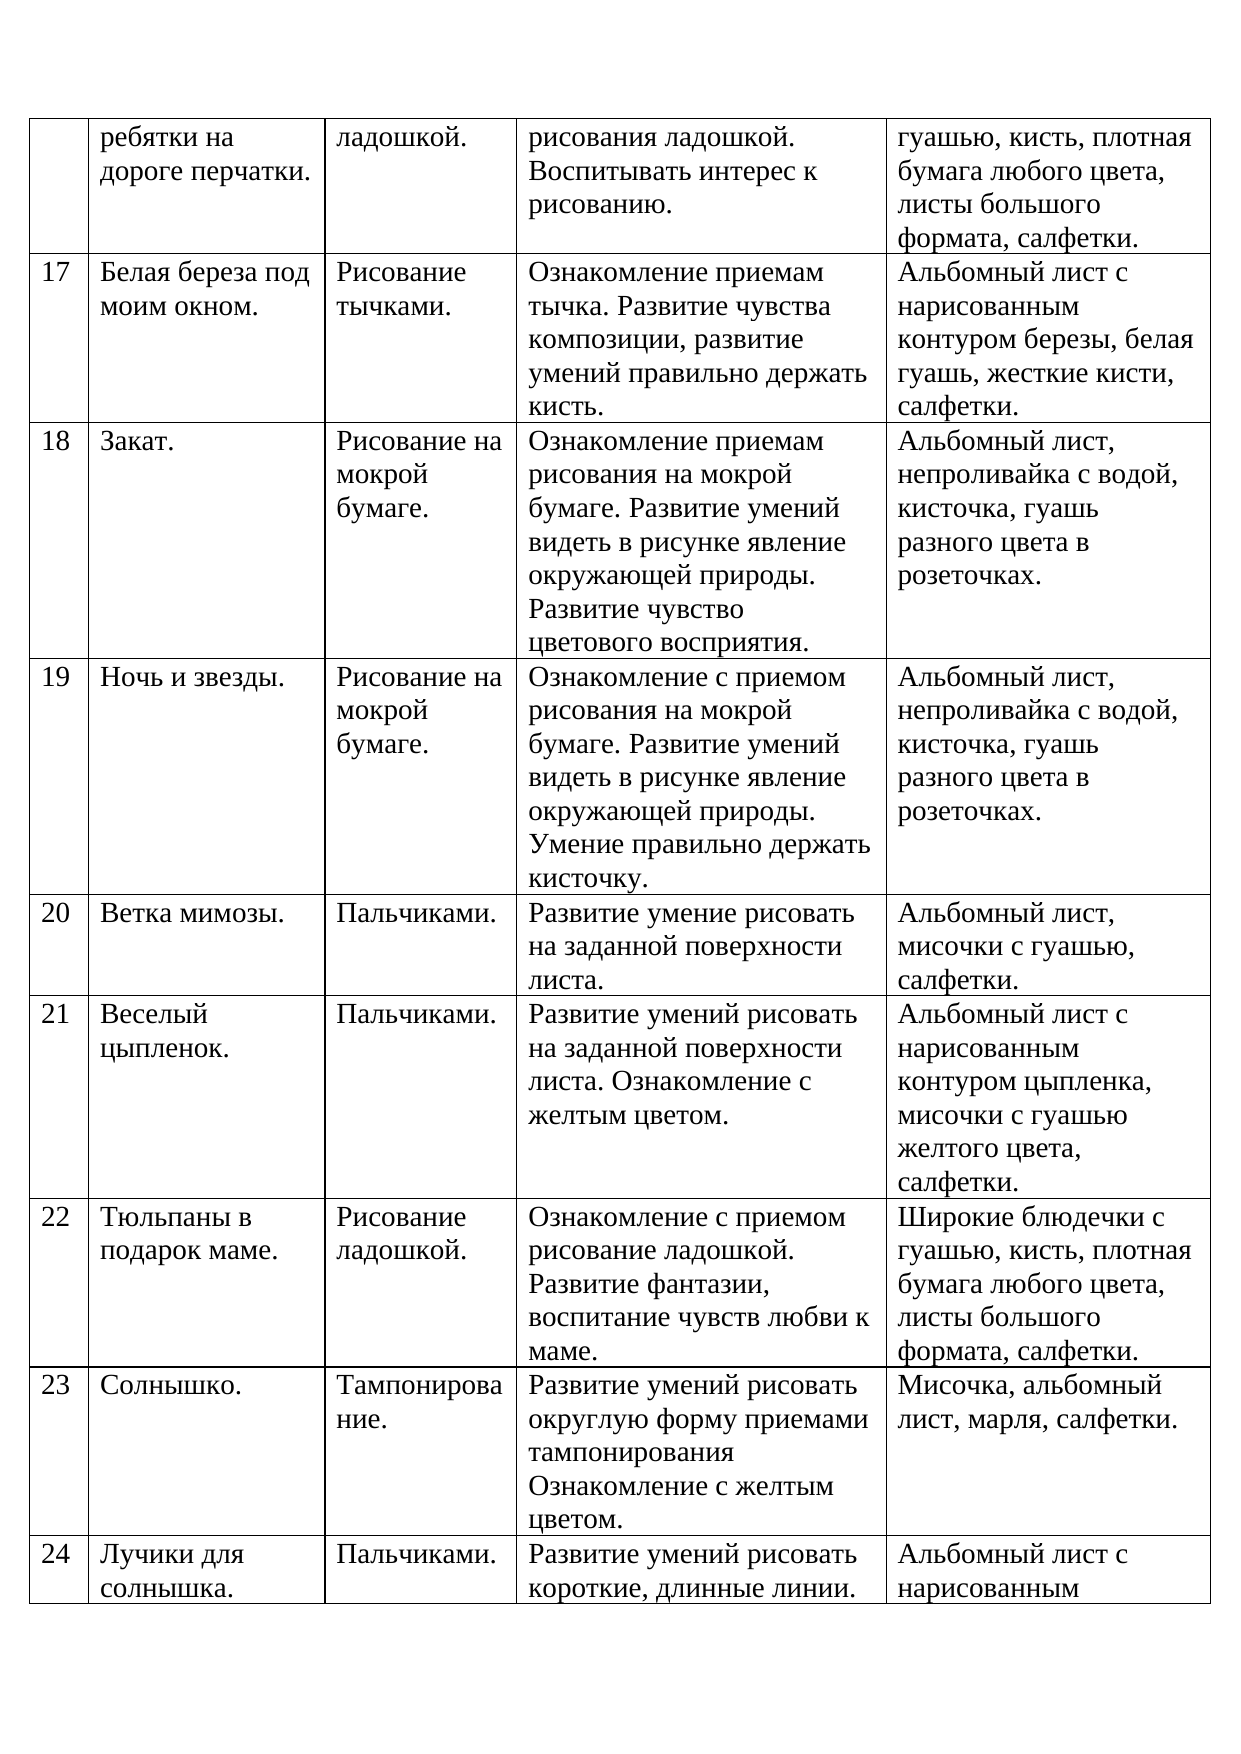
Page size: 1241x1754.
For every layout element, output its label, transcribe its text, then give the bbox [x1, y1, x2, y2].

table_cell Развитие умений рисовать на заданной поверхности листа. Ознакомление с желтым цветом. [517, 996, 886, 1198]
table_cell Широкие блюдечки с гуашью, кисть, плотная бумага любого цвета, листы большого формата, салфетки. [887, 1199, 1210, 1366]
table_cell Рисование на мокрой бумаге. [326, 423, 516, 658]
table_cell 21 [30, 996, 88, 1198]
table_cell Альбомный лист с нарисованным контуром березы, белая гуашь, жесткие кисти, салфетки. [887, 254, 1210, 422]
table_cell Рисование ладошкой. [326, 1199, 516, 1366]
table_cell Тампонирование. [326, 1368, 516, 1535]
table_cell Веселый цыпленок. [89, 996, 324, 1198]
table_cell 17 [30, 254, 88, 422]
table_cell Солнышко. [89, 1368, 324, 1535]
table_cell Ознакомление с приемом рисование ладошкой. Развитие фантазии, воспитание чувств любви к маме. [517, 1199, 886, 1366]
table_cell Развитие умение рисовать на заданной поверхности листа. [517, 895, 886, 995]
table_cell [887, 1536, 1210, 1603]
table_cell Рисование тычками. [326, 254, 516, 422]
table_cell 24 [30, 1536, 88, 1603]
table_cell 20 [30, 895, 88, 995]
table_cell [89, 119, 324, 253]
table_cell 16 [30, 119, 88, 253]
table_cell Мисочка, альбомный лист, марля, салфетки. [887, 1368, 1210, 1535]
table_cell 23 [30, 1368, 88, 1535]
table_cell Рисование ладошкой. [326, 119, 516, 253]
table_cell 22 [30, 1199, 88, 1366]
table_cell Пальчиками. [326, 996, 516, 1198]
table_cell Ночь и звезды. [89, 659, 324, 894]
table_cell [517, 119, 886, 253]
table_cell 19 [30, 659, 88, 894]
table_cell Пальчиками. [326, 1536, 516, 1603]
table_cell Альбомный лист, мисочки с гуашью, салфетки. [887, 895, 1210, 995]
table_cell Пальчиками. [326, 895, 516, 995]
table_cell Ознакомление приемам рисования на мокрой бумаге. Развитие умений видеть в рисунке явление окружающей природы. Развитие чувство цветового восприятия. [517, 423, 886, 658]
table_cell Альбомный лист, непроливайка с водой, кисточка, гуашь разного цвета в розеточках. [887, 659, 1210, 894]
table_cell Ветка мимозы. [89, 895, 324, 995]
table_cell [887, 119, 1210, 253]
table_cell Ознакомление приемам тычка. Развитие чувства композиции, развитие умений правильно держать кисть. [517, 254, 886, 422]
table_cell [89, 1536, 324, 1603]
table_cell Ознакомление с приемом рисования на мокрой бумаге. Развитие умений видеть в рисунке явление окружающей природы. Умение правильно держать кисточку. [517, 659, 886, 894]
table_cell Закат. [89, 423, 324, 658]
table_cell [517, 1536, 886, 1603]
table_cell Альбомный лист с нарисованным контуром цыпленка, мисочки с гуашью желтого цвета, салфетки. [887, 996, 1210, 1198]
table_cell Альбомный лист, непроливайка с водой, кисточка, гуашь разного цвета в розеточках. [887, 423, 1210, 658]
table_cell Белая береза под моим окном. [89, 254, 324, 422]
table_cell Рисование на мокрой бумаге. [326, 659, 516, 894]
table_cell Развитие умений рисовать округлую форму приемами тампонирования Ознакомление с желтым цветом. [517, 1368, 886, 1535]
table_cell 18 [30, 423, 88, 658]
table_cell Тюльпаны в подарок маме. [89, 1199, 324, 1366]
